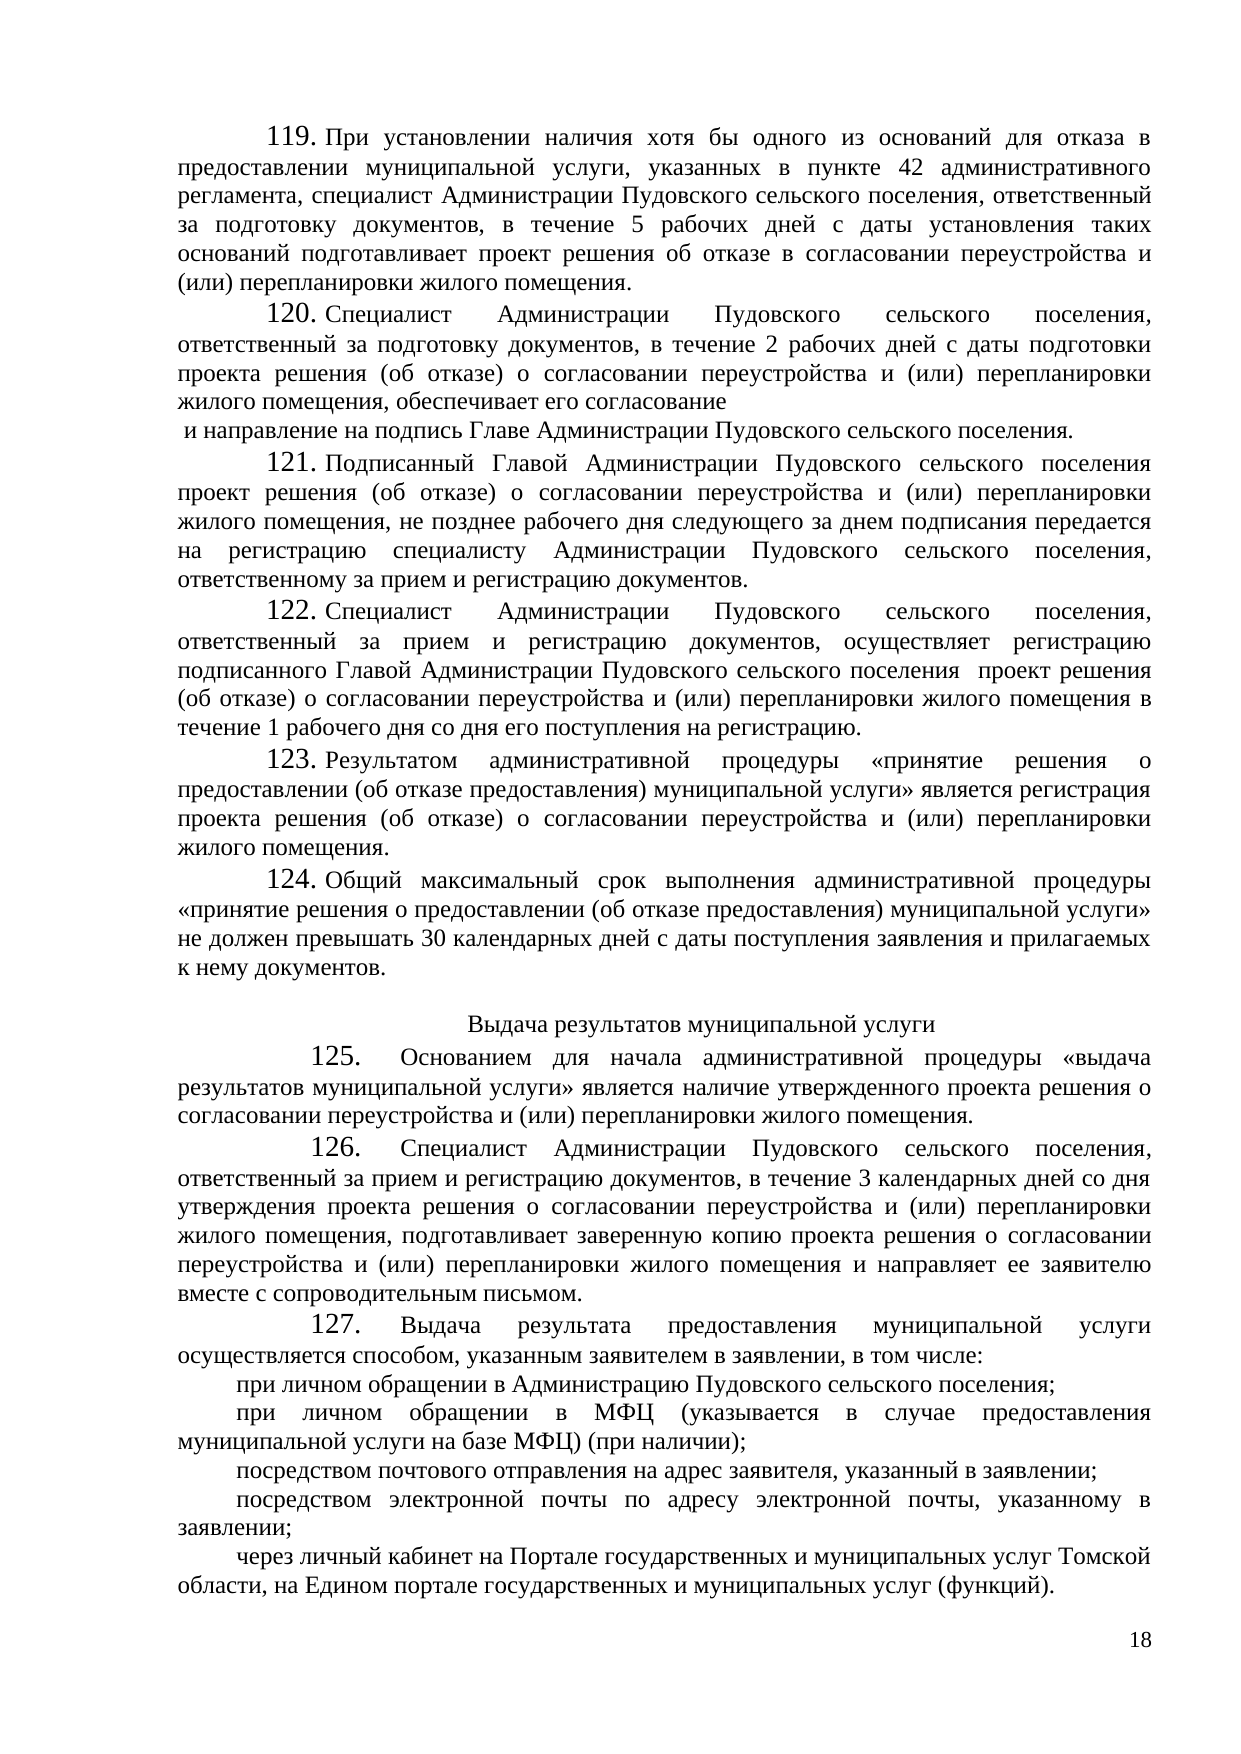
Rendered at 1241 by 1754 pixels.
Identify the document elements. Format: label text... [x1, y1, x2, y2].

text и направление на подпись Главе Администрации Пудовского сельского поселения. [177, 415, 1152, 444]
text при личном обращении в МФЦ (указывается в случае предоставления муниципальной услуги на базе МФЦ) (при наличии); [177, 1397, 1152, 1455]
list Результатом административной процедуры «принятие решения о предоставлении (об отказе предоставления) муниципальной услуги» является регистрация проекта решения (об отказе) о согласовании переустройства и (или) перепланировки жилого помещения. [177, 741, 1152, 861]
list Специалист Администрации Пудовского сельского поселения, ответственный за прием и регистрацию документов, осуществляет регистрацию подписанного Главой Администрации Пудовского сельского поселения проект решения (об отказе) о согласовании переустройства и (или) перепланировки жилого помещения в течение 1 рабочего дня со дня его поступления на регистрацию. [177, 592, 1152, 741]
text через личный кабинет на Портале государственных и муниципальных услуг Томской области, на Едином портале государственных и муниципальных услуг (функций). [177, 1541, 1152, 1599]
list Специалист Администрации Пудовского сельского поселения, ответственный за прием и регистрацию документов, в течение 3 календарных дней со дня утверждения проекта решения о согласовании переустройства и (или) перепланировки жилого помещения, подготавливает заверенную копию проекта решения о согласовании переустройства и (или) перепланировки жилого помещения и направляет ее заявителю вместе с сопроводительным письмом. [177, 1129, 1152, 1306]
list Основанием для начала административной процедуры «выдача результатов муниципальной услуги» является наличие утвержденного проекта решения о согласовании переустройства и (или) перепланировки жилого помещения. [177, 1038, 1152, 1129]
list Подписанный Главой Администрации Пудовского сельского поселения проект решения (об отказе) о согласовании переустройства и (или) перепланировки жилого помещения, не позднее рабочего дня следующего за днем подписания передается на регистрацию специалисту Администрации Пудовского сельского поселения, ответственному за прием и регистрацию документов. [177, 444, 1152, 592]
text посредством почтового отправления на адрес заявителя, указанный в заявлении; [177, 1455, 1152, 1484]
text посредством электронной почты по адресу электронной почты, указанному в заявлении; [177, 1484, 1152, 1541]
text Выдача результатов муниципальной услуги [251, 1009, 1152, 1038]
list Общий максимальный срок выполнения административной процедуры «принятие решения о предоставлении (об отказе предоставления) муниципальной услуги» не должен превышать 30 календарных дней с даты поступления заявления и прилагаемых к нему документов. [177, 861, 1152, 981]
text при личном обращении в Администрацию Пудовского сельского поселения; [177, 1369, 1152, 1397]
list Выдача результата предоставления муниципальной услуги осуществляется способом, указанным заявителем в заявлении, в том числе: [177, 1306, 1152, 1369]
list При установлении наличия хотя бы одного из оснований для отказа в предоставлении муниципальной услуги, указанных в пункте 42 административного регламента, специалист Администрации Пудовского сельского поселения, ответственный за подготовку документов, в течение 5 рабочих дней с даты установления таких оснований подготавливает проект решения об отказе в согласовании переустройства и (или) перепланировки жилого помещения. [177, 118, 1152, 295]
list Специалист Администрации Пудовского сельского поселения, ответственный за подготовку документов, в течение 2 рабочих дней с даты подготовки проекта решения (об отказе) о согласовании переустройства и (или) перепланировки жилого помещения, обеспечивает его согласование [177, 295, 1152, 415]
